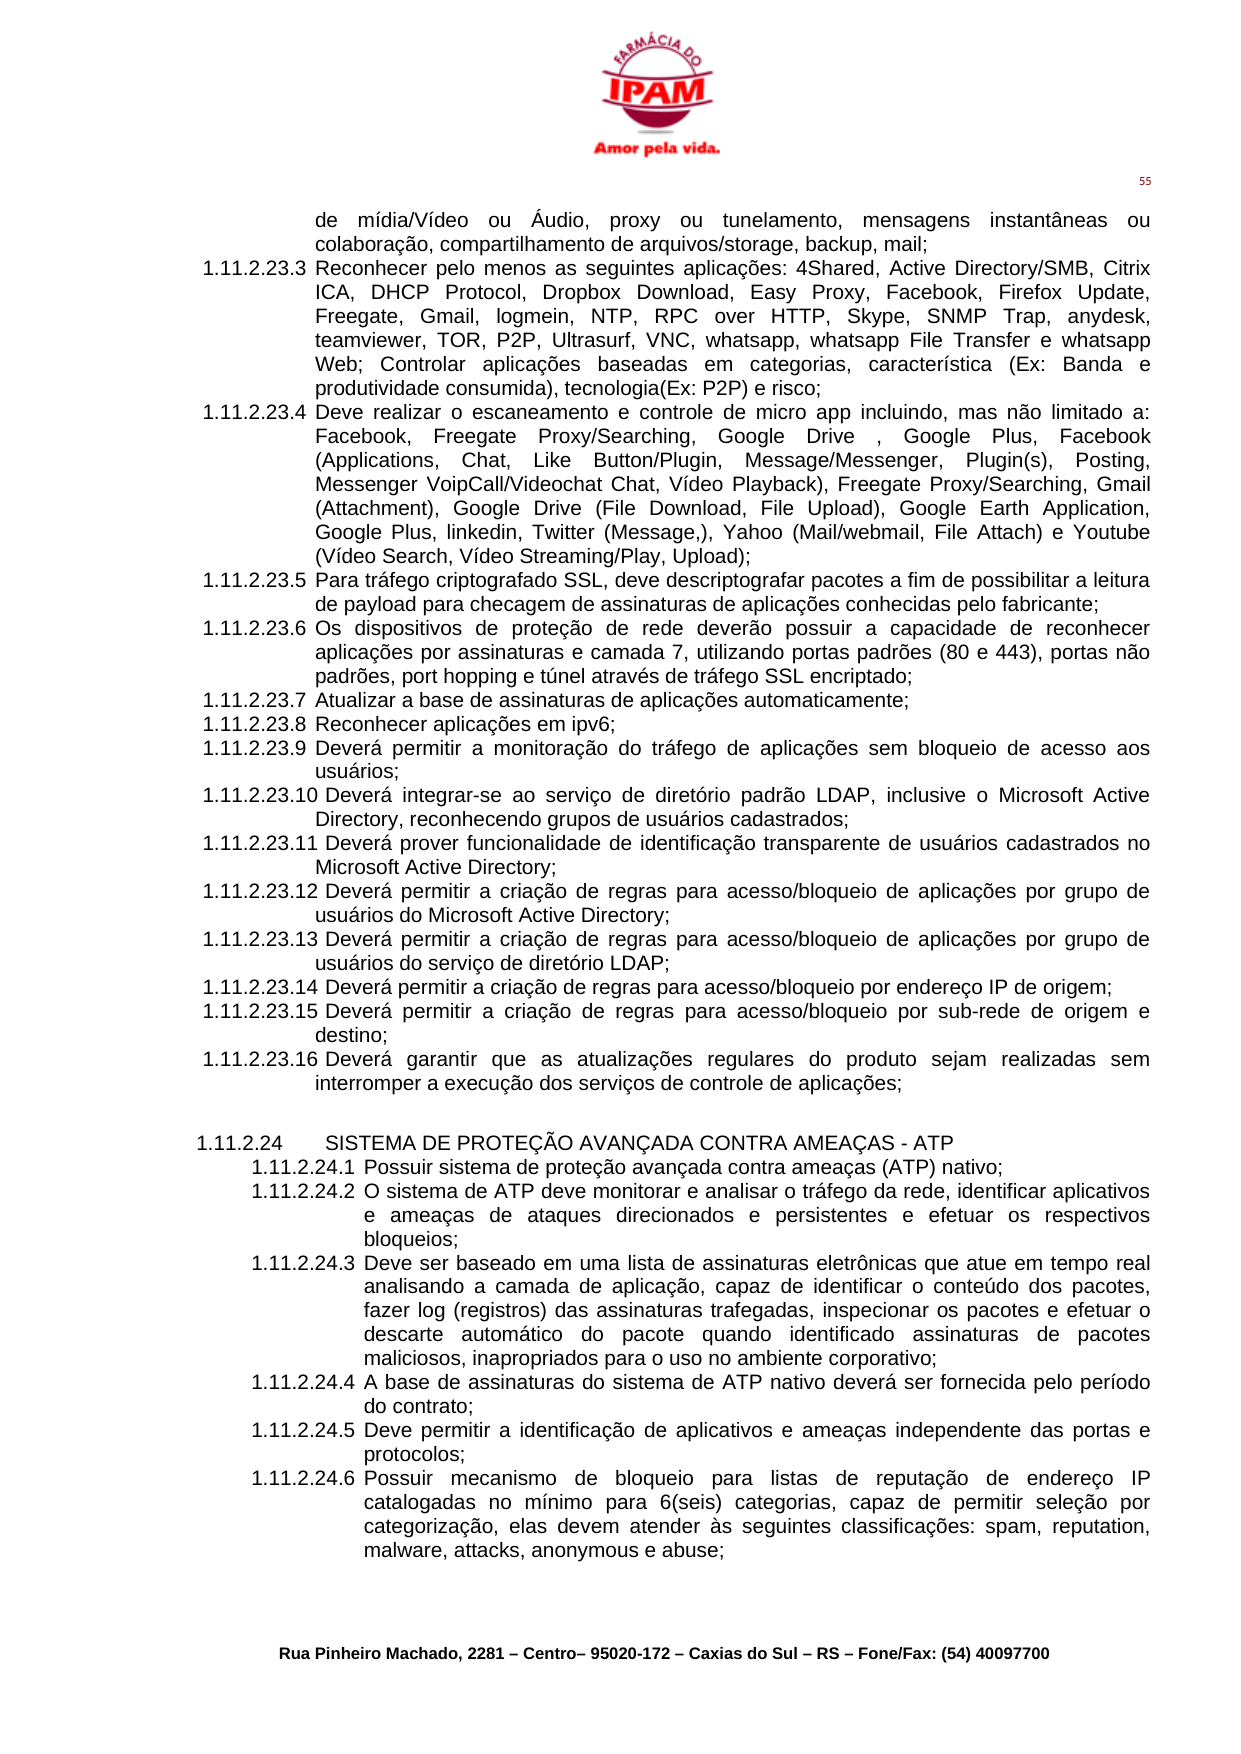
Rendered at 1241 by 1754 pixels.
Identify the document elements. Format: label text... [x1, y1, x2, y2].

list Para tráfego criptografado SSL, deve descriptografar pacotes a fim de possibilitar a leitura de payload para checagem de assinaturas de aplicações conhecidas pelo fabricante; [202, 568, 1152, 616]
list Deverá prover funcionalidade de identificação transparente de usuários cadastrados no Microsoft Active Directory; [202, 831, 1152, 879]
list Deverá permitir a criação de regras para acesso/bloqueio de aplicações por grupo de usuários do Microsoft Active Directory; [202, 879, 1152, 927]
picture [591, 29, 738, 174]
list Deve realizar o escaneamento e controle de micro app incluindo, mas não limitado a: Facebook, Freegate Proxy/Searching, Google Drive , Google Plus, Facebook (Applications, Chat, Like Button/Plugin, Message/Messenger, Plugin(s), Posting, Messenger VoipCall/Videochat Chat, Vídeo Playback), Freegate Proxy/Searching, Gmail (Attachment), Google Drive (File Download, File Upload), Google Earth Application, Google Plus, linkedin, Twitter (Message,), Yahoo (Mail/webmail, File Attach) e Youtube (Vídeo Search, Vídeo Streaming/Play, Upload); [202, 400, 1152, 568]
list Deverá integrar-se ao serviço de diretório padrão LDAP, inclusive o Microsoft Active Directory, reconhecendo grupos de usuários cadastrados; [202, 783, 1152, 831]
list A base de assinaturas do sistema de ATP nativo deverá ser fornecida pelo período do contrato; [251, 1370, 1152, 1418]
list Atualizar a base de assinaturas de aplicações automaticamente; [202, 687, 1152, 711]
list O sistema de ATP deve monitorar e analisar o tráfego da rede, identificar aplicativos e ameaças de ataques direcionados e persistentes e efetuar os respectivos bloqueios; [251, 1178, 1152, 1250]
list SISTEMA DE PROTEÇÃO AVANÇADA CONTRA AMEAÇAS - ATP [196, 1131, 1152, 1154]
list Deve permitir a identificação de aplicativos e ameaças independente das portas e protocolos; [251, 1418, 1152, 1466]
list Deverá garantir que as atualizações regulares do produto sejam realizadas sem interromper a execução dos serviços de controle de aplicações; [202, 1047, 1152, 1095]
list Os dispositivos de proteção de rede deverão possuir a capacidade de reconhecer aplicações por assinaturas e camada 7, utilizando portas padrões (80 e 443), portas não padrões, port hopping e túnel através de tráfego SSL encriptado; [202, 616, 1152, 687]
list Deverá permitir a criação de regras para acesso/bloqueio por endereço IP de origem; [202, 975, 1152, 999]
list Possuir sistema de proteção avançada contra ameaças (ATP) nativo; [251, 1154, 1152, 1178]
list Deverá permitir a criação de regras para acesso/bloqueio por sub-rede de origem e destino; [202, 999, 1152, 1047]
list Possuir mecanismo de bloqueio para listas de reputação de endereço IP catalogadas no mínimo para 6(seis) categorias, capaz de permitir seleção por categorização, elas devem atender às seguintes classificações: spam, reputation, malware, attacks, anonymous e abuse; [251, 1466, 1152, 1562]
list Deverá permitir a criação de regras para acesso/bloqueio de aplicações por grupo de usuários do serviço de diretório LDAP; [202, 927, 1152, 975]
list Deve ser baseado em uma lista de assinaturas eletrônicas que atue em tempo real analisando a camada de aplicação, capaz de identificar o conteúdo dos pacotes, fazer log (registros) das assinaturas trafegadas, inspecionar os pacotes e efetuar o descarte automático do pacote quando identificado assinaturas de pacotes maliciosos, inapropriados para o uso no ambiente corporativo; [251, 1250, 1152, 1370]
list Reconhecer aplicações em ipv6; [202, 711, 1152, 735]
list Deverá permitir a monitoração do tráfego de aplicações sem bloqueio de acesso aos usuários; [202, 735, 1152, 783]
list Reconhecer pelo menos as seguintes aplicações: 4Shared, Active Directory/SMB, Citrix ICA, DHCP Protocol, Dropbox Download, Easy Proxy, Facebook, Firefox Update, Freegate, Gmail, logmein, NTP, RPC over HTTP, Skype, SNMP Trap, anydesk, teamviewer, TOR, P2P, Ultrasurf, VNC, whatsapp, whatsapp File Transfer e whatsapp Web; Controlar aplicações baseadas em categorias, característica (Ex: Banda e produtividade consumida), tecnologia(Ex: P2P) e risco; [202, 256, 1152, 400]
